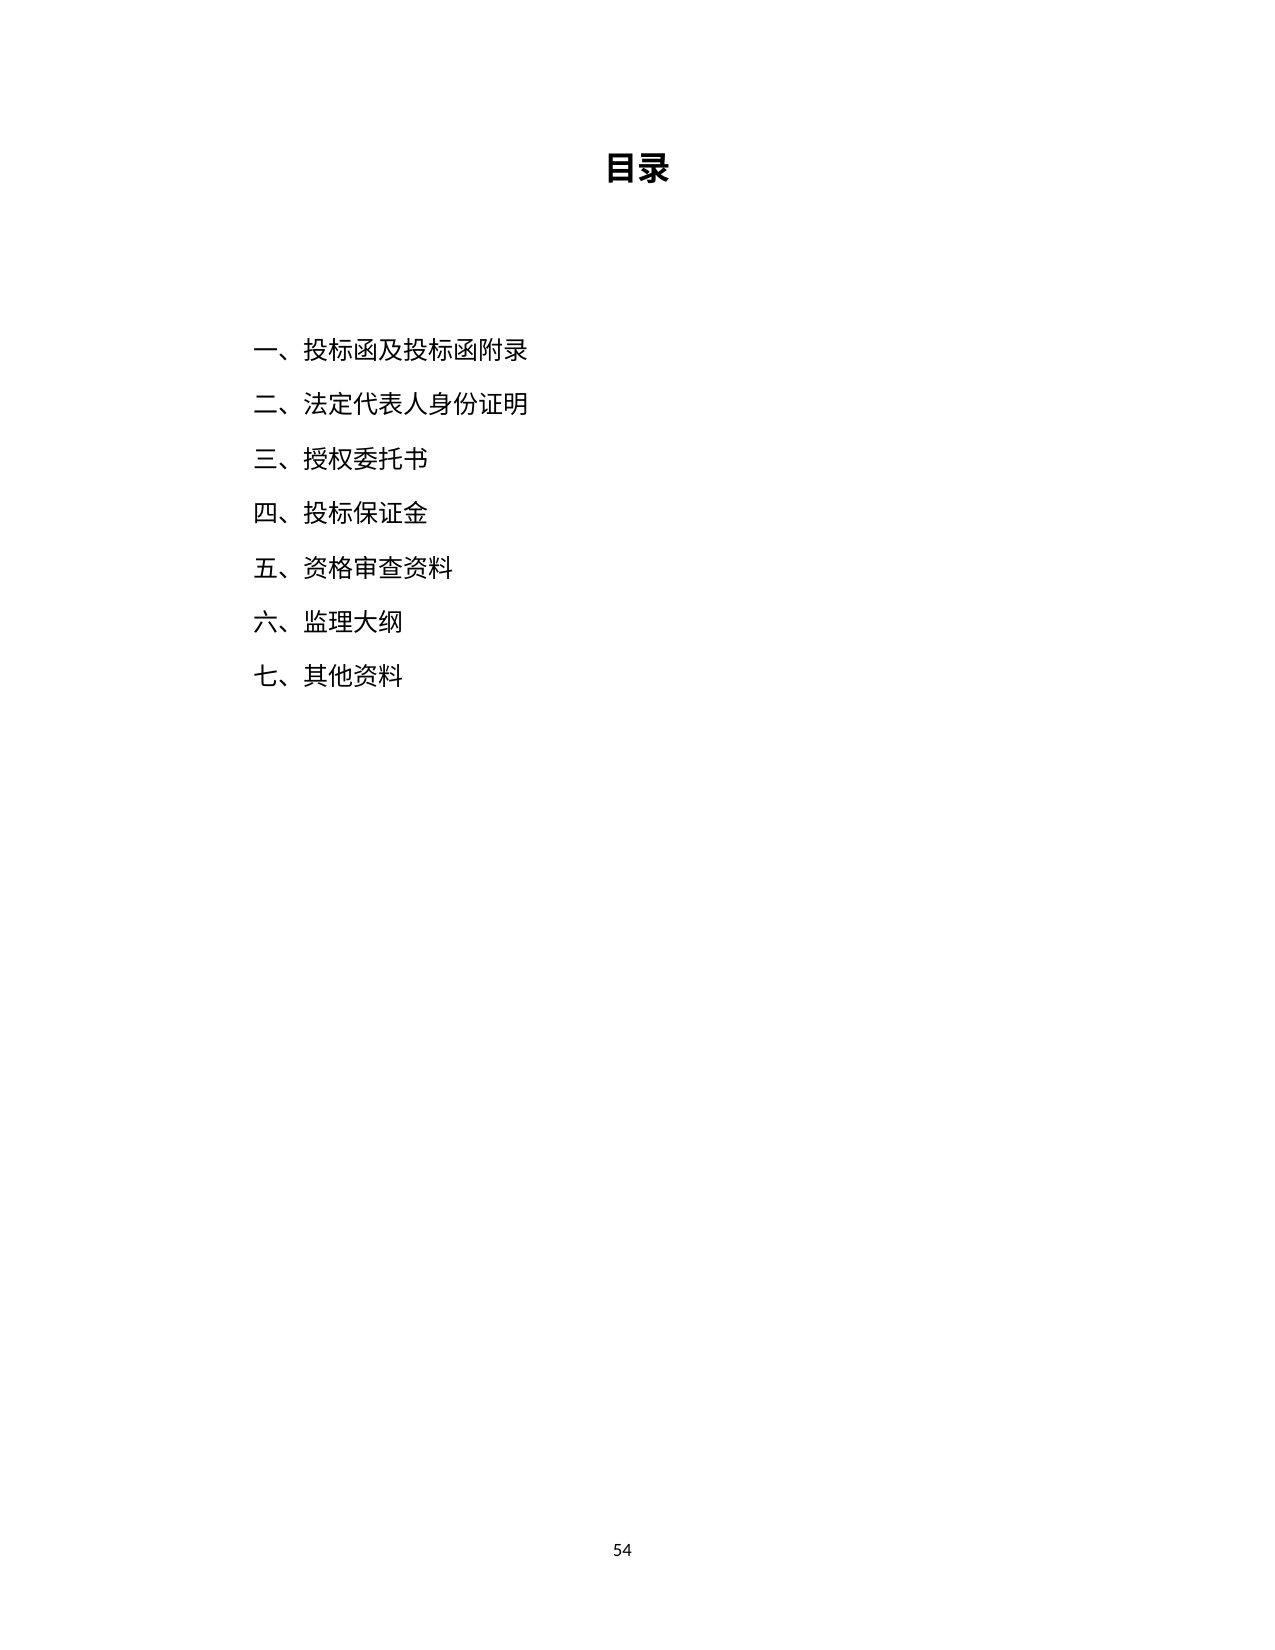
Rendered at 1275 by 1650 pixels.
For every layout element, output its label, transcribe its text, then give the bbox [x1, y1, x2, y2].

text 六、监理大纲 [187, 602, 1125, 639]
text 三、授权委托书 [187, 439, 1125, 476]
text 四、投标保证金 [187, 494, 1125, 530]
text 七、其他资料 [187, 657, 1125, 693]
text 五、资格审查资料 [187, 548, 1125, 584]
text 一、投标函及投标函附录 [187, 331, 1125, 367]
text 二、法定代表人身份证明 [187, 385, 1125, 421]
text 目录 [150, 150, 1125, 188]
